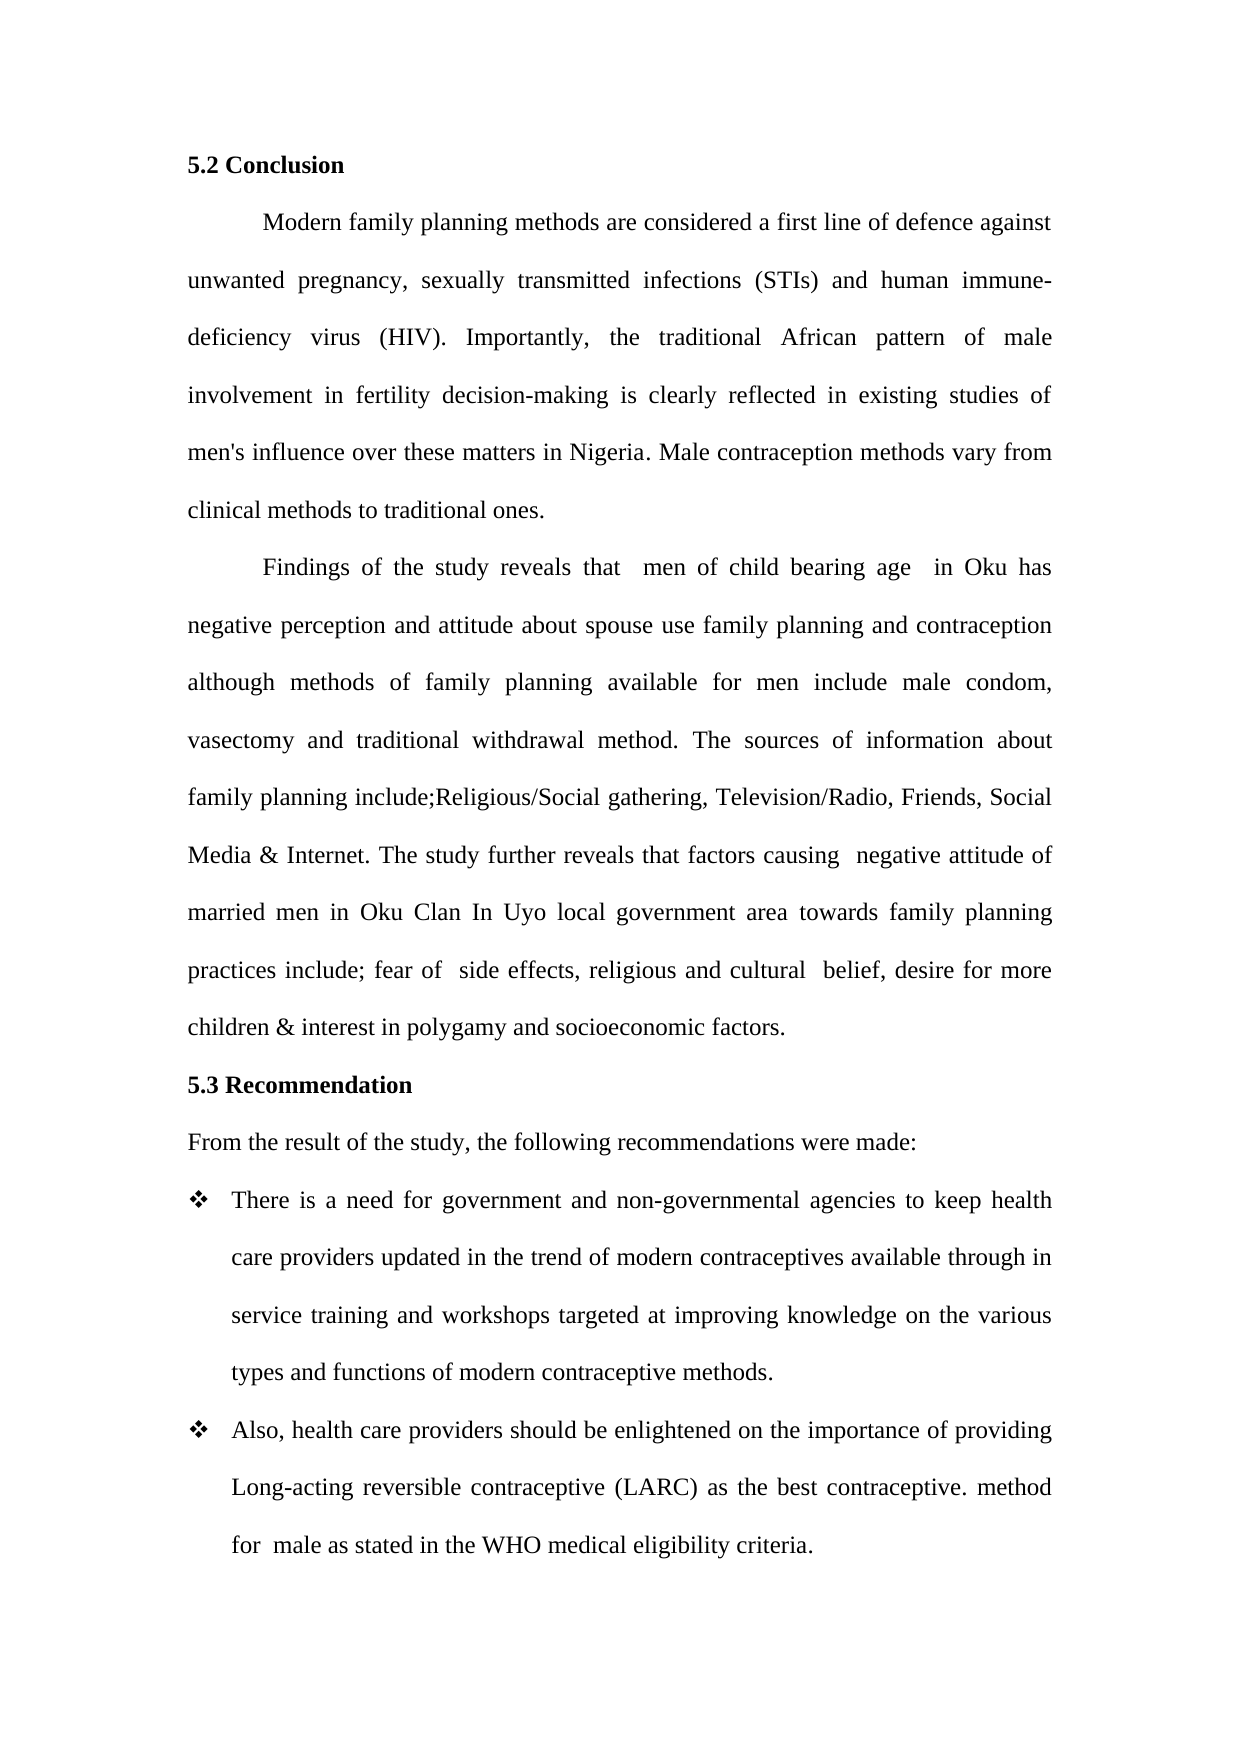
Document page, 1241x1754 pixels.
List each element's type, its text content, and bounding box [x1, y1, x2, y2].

list Findings of the study reveals that men of child bearing age in Oku has negative perception and attitude about spouse use family planning and contraception although methods of family planning available for men include male condom, vasectomy and traditional withdrawal method. The sources of information about family planning include;Religious/Social gathering, Television/Radio, Friends, Social Media & Internet. The study further reveals that factors causing negative attitude of married men in Oku Clan In Uyo local government area towards family planning practices include; fear of side effects, religious and cultural belief, desire for more children & interest in polygamy and socioeconomic factors. [187, 552, 1053, 1041]
list There is a need for government and non-governmental agencies to keep health care providers updated in the trend of modern contraceptives available through in service training and workshops targeted at improving knowledge on the various types and functions of modern contraceptive methods. [187, 1185, 1053, 1386]
text 5.3 Recommendation [187, 1070, 1053, 1099]
list Also, health care providers should be enlightened on the importance of providing Long-acting reversible contraceptive (LARC) as the best contraceptive. method for male as stated in the WHO medical eligibility criteria. [187, 1415, 1053, 1559]
text 5.2 Conclusion [187, 150, 1053, 179]
text From the result of the study, the following recommendations were made: [187, 1127, 1053, 1156]
text Modern family planning methods are considered a first line of defence against unwanted pregnancy, sexually transmitted infections (STIs) and human immune- deficiency virus (HIV). Importantly, the traditional African pattern of male involvement in fertility decision-making is clearly reflected in existing studies of men's influence over these matters in Nigeria. Male contraception methods vary from clinical methods to traditional ones. [187, 207, 1053, 524]
